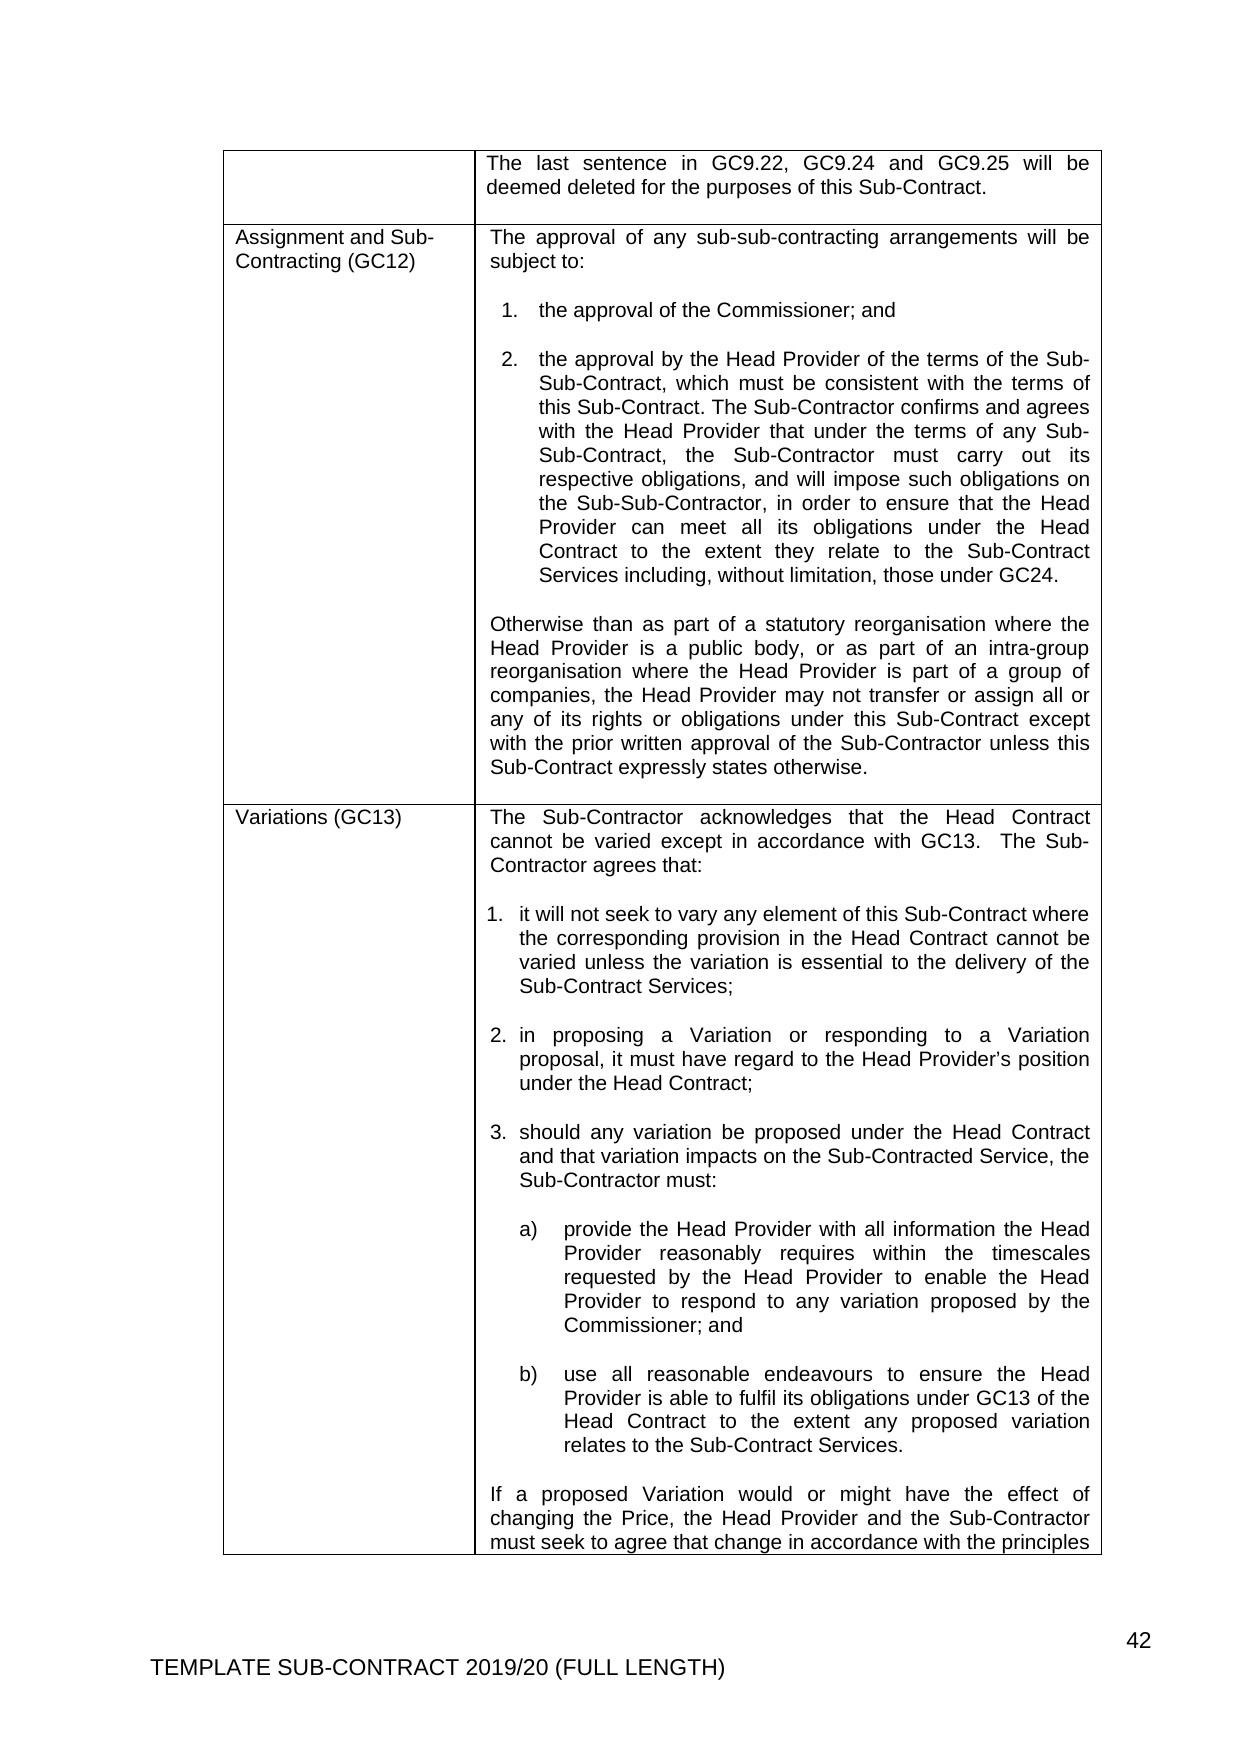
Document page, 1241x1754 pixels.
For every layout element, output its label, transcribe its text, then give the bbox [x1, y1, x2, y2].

table_cell Assignment and Sub-Contracting (GC12) [224, 225, 474, 804]
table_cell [476, 805, 1101, 1554]
table_cell The approval of any sub-sub-contracting arrangements will be subject to: the approval of the Commissioner; and the approval by the Head Provider of the terms of the Sub-Sub-Contract, which must be consistent with the terms of this Sub-Contract. The Sub-Contractor confirms and agrees with the Head Provider that under the terms of any Sub-Sub-Contract, the Sub-Contractor must carry out its respective obligations, and will impose such obligations on the Sub-Sub-Contractor, in order to ensure that the Head Provider can meet all its obligations under the Head Contract to the extent they relate to the Sub-Contract Services including, without limitation, those under GC24. Otherwise than as part of a statutory reorganisation where the Head Provider is a public body, or as part of an intra-group reorganisation where the Head Provider is part of a group of companies, the Head Provider may not transfer or assign all or any of its rights or obligations under this Sub-Contract except with the prior written approval of the Sub-Contractor unless this Sub-Contract expressly states otherwise. [476, 225, 1101, 804]
table_cell Variations (GC13) [224, 805, 474, 1554]
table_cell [224, 151, 474, 224]
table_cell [476, 151, 1101, 224]
